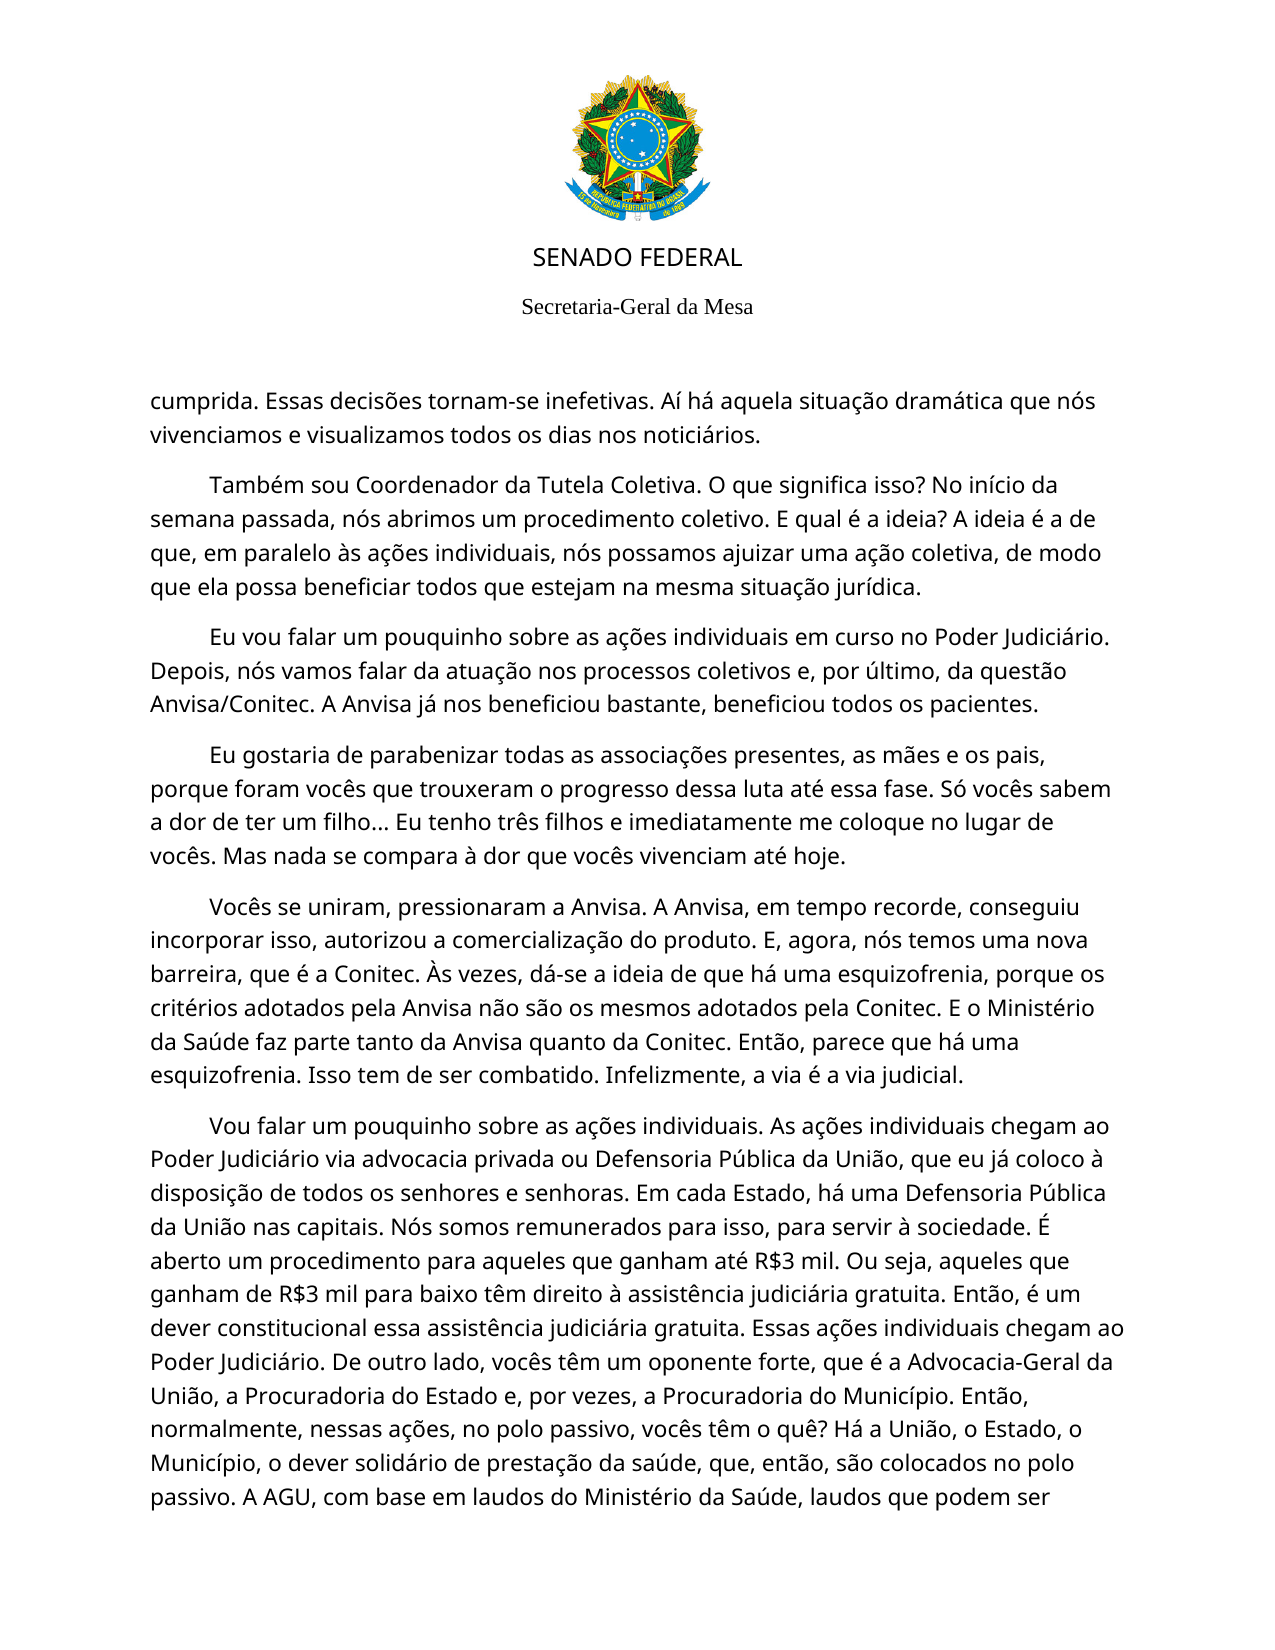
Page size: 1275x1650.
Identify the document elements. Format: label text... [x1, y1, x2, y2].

text Vocês se uniram, pressionaram a Anvisa. A Anvisa, em tempo recorde, conseguiu incorporar isso, autorizou a comercialização do produto. E, agora, nós temos uma nova barreira, que é a Conitec. Às vezes, dá-se a ideia de que há uma esquizofrenia, porque os critérios adotados pela Anvisa não são os mesmos adotados pela Conitec. E o Ministério da Saúde faz parte tanto da Anvisa quanto da Conitec. Então, parece que há uma esquizofrenia. Isso tem de ser combatido. Infelizmente, a via é a via judicial. [150, 890, 1125, 1090]
text Também sou Coordenador da Tutela Coletiva. O que significa isso? No início da semana passada, nós abrimos um procedimento coletivo. E qual é a ideia? A ideia é a de que, em paralelo às ações individuais, nós possamos ajuizar uma ação coletiva, de modo que ela possa beneficiar todos que estejam na mesma situação jurídica. [150, 469, 1125, 602]
picture [564, 75, 711, 221]
text Eu gostaria de parabenizar todas as associações presentes, as mães e os pais, porque foram vocês que trouxeram o progresso dessa luta até essa fase. Só vocês sabem a dor de ter um filho... Eu tenho três filhos e imediatamente me coloque no lugar de vocês. Mas nada se compara à dor que vocês vivenciam até hoje. [150, 739, 1125, 871]
text Eu vou falar um pouquinho sobre as ações individuais em curso no Poder Judiciário. Depois, nós vamos falar da atuação nos processos coletivos e, por último, da questão Anvisa/Conitec. A Anvisa já nos beneficiou bastante, beneficiou todos os pacientes. [150, 621, 1125, 719]
